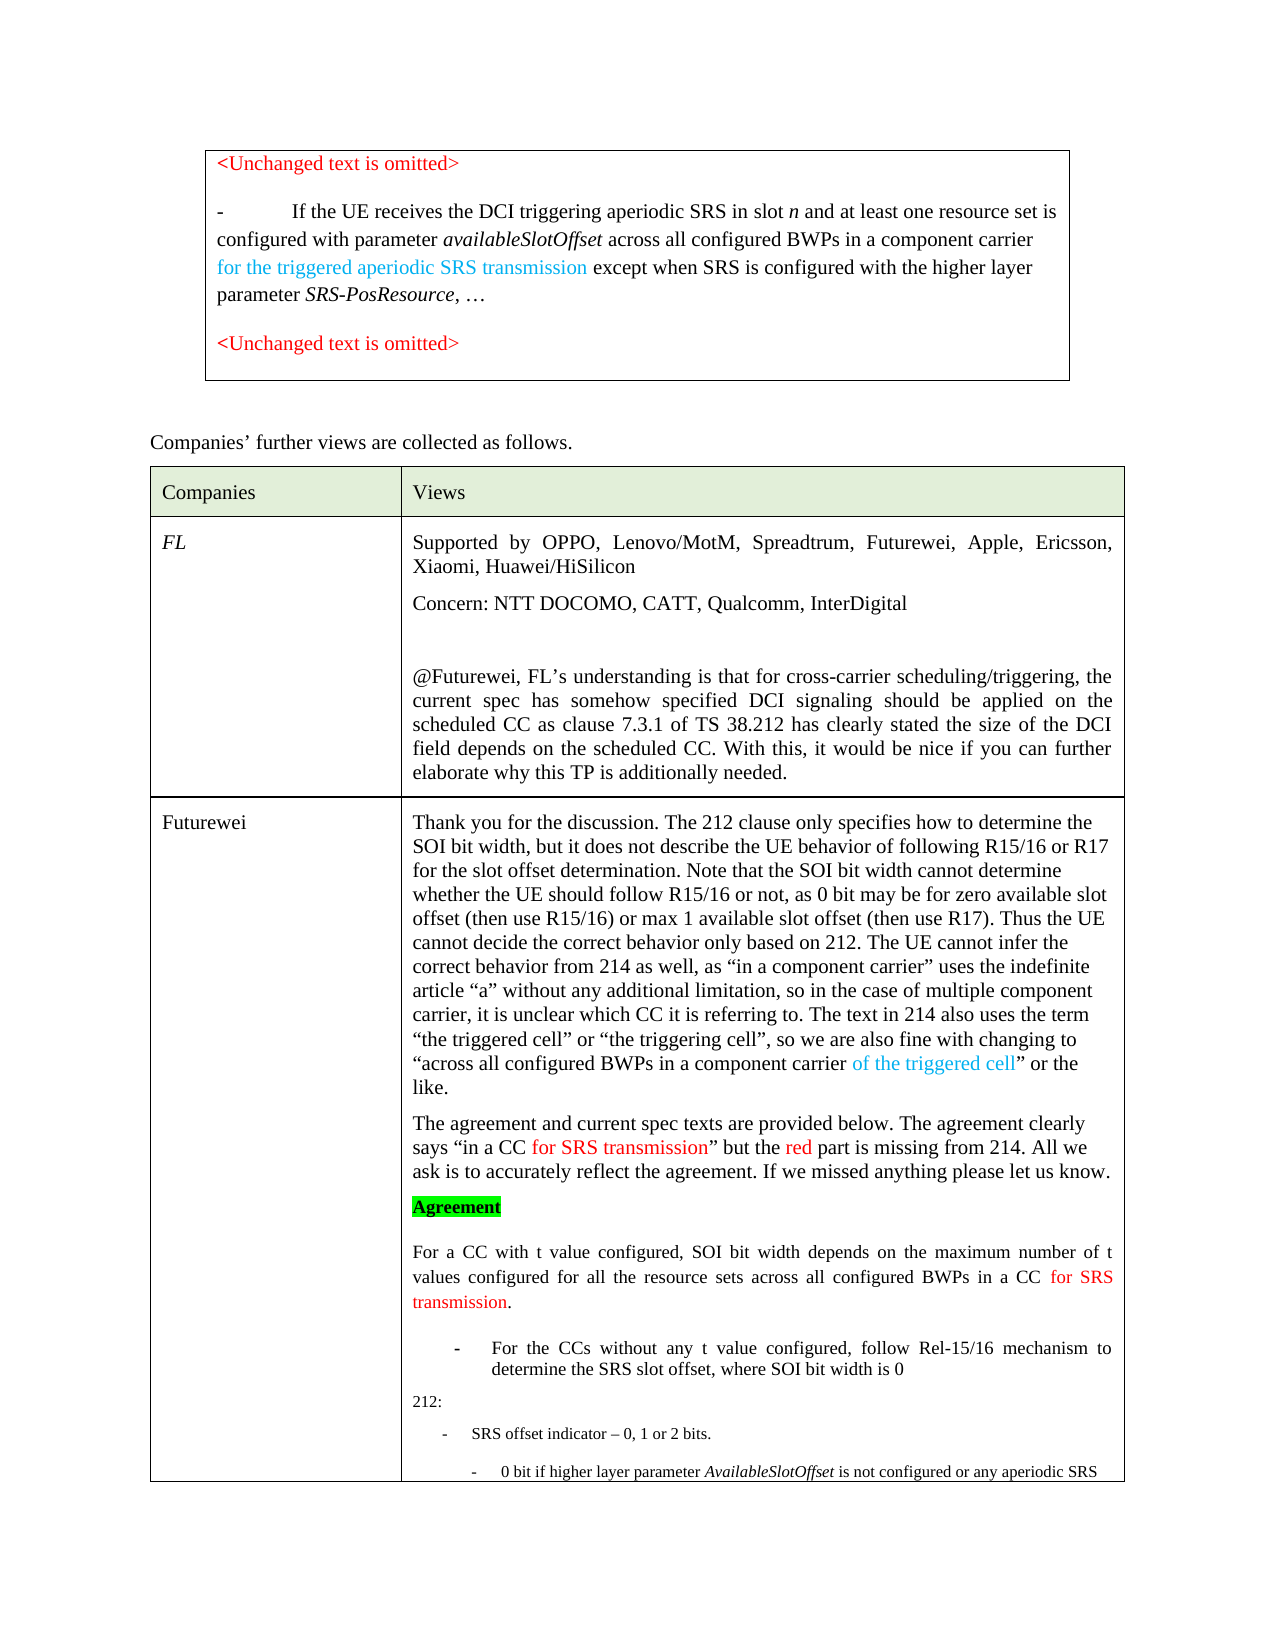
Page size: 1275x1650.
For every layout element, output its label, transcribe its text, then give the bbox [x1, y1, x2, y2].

table_header Companies [151, 467, 401, 516]
picture [281, 264, 289, 272]
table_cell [402, 798, 1124, 1481]
table_cell Futurewei [151, 798, 401, 1481]
picture [881, 1056, 887, 1068]
table_header Views [402, 467, 1124, 516]
text Companies’ further views are collected as follows. [150, 429, 1125, 454]
table_cell Supported by OPPO, Lenovo/MotM, Spreadtrum, Futurewei, Apple, Ericsson, Xiaomi, Huawei/HiSilicon Concern: NTT DOCOMO, CATT, Qualcomm, InterDigital @Futurewei, FL’s understanding is that for cross-carrier scheduling/triggering, the current spec has somehow specified DCI signaling should be applied on the scheduled CC as clause 7.3.1 of TS 38.212 has clearly stated the size of the DCI field depends on the scheduled CC. With this, it would be nice if you can further elaborate why this TP is additionally needed. [402, 517, 1124, 796]
table_header <Unchanged text is omitted> - If the UE receives the DCI triggering aperiodic SRS in slot n and at least one resource set is configured with parameter availableSlotOffset across all configured BWPs in a component carrier for the triggered aperiodic SRS transmission except when SRS is configured with the higher layer parameter SRS-PosResource, … <Unchanged text is omitted> [206, 151, 1069, 379]
table_cell FL [151, 517, 401, 796]
picture [325, 264, 332, 272]
picture [522, 264, 529, 272]
